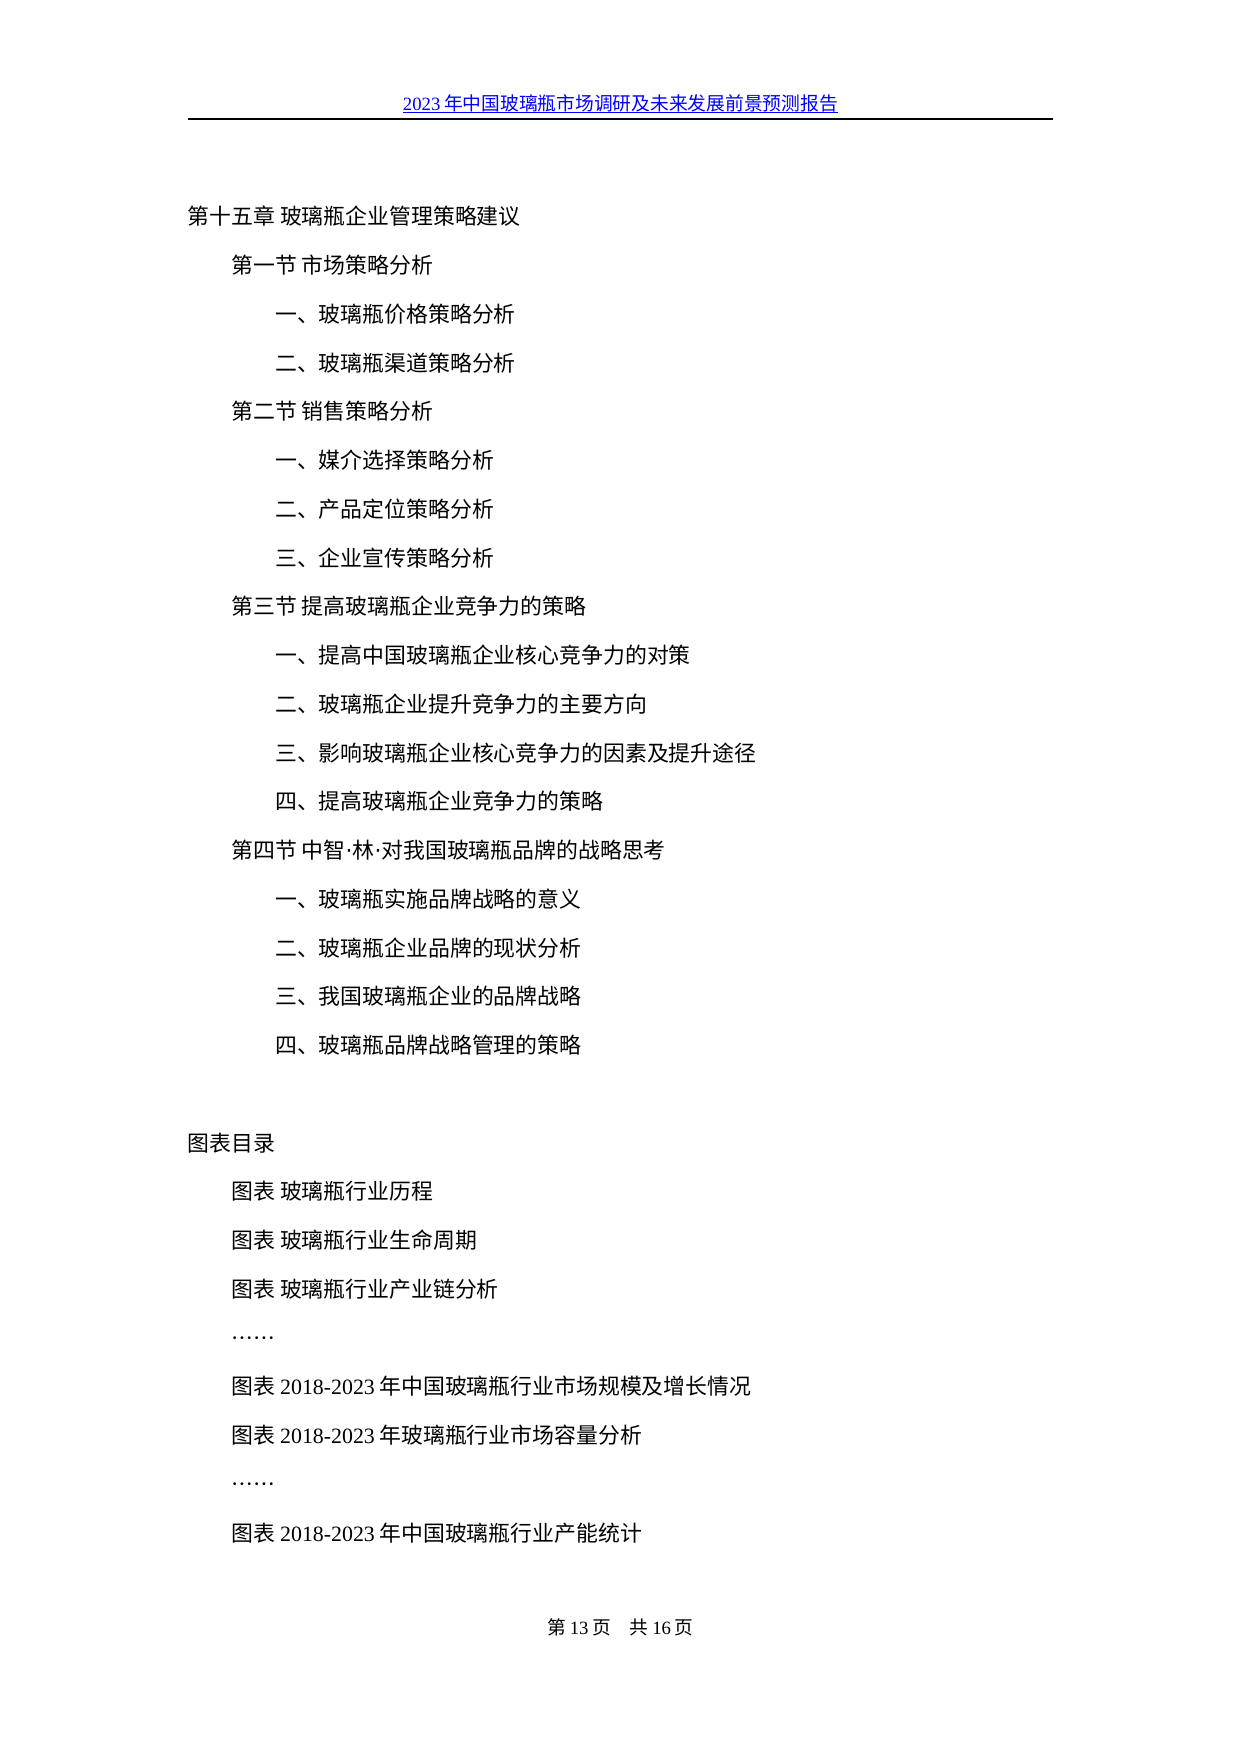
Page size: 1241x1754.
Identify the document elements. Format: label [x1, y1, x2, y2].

text [187, 150, 1053, 1548]
